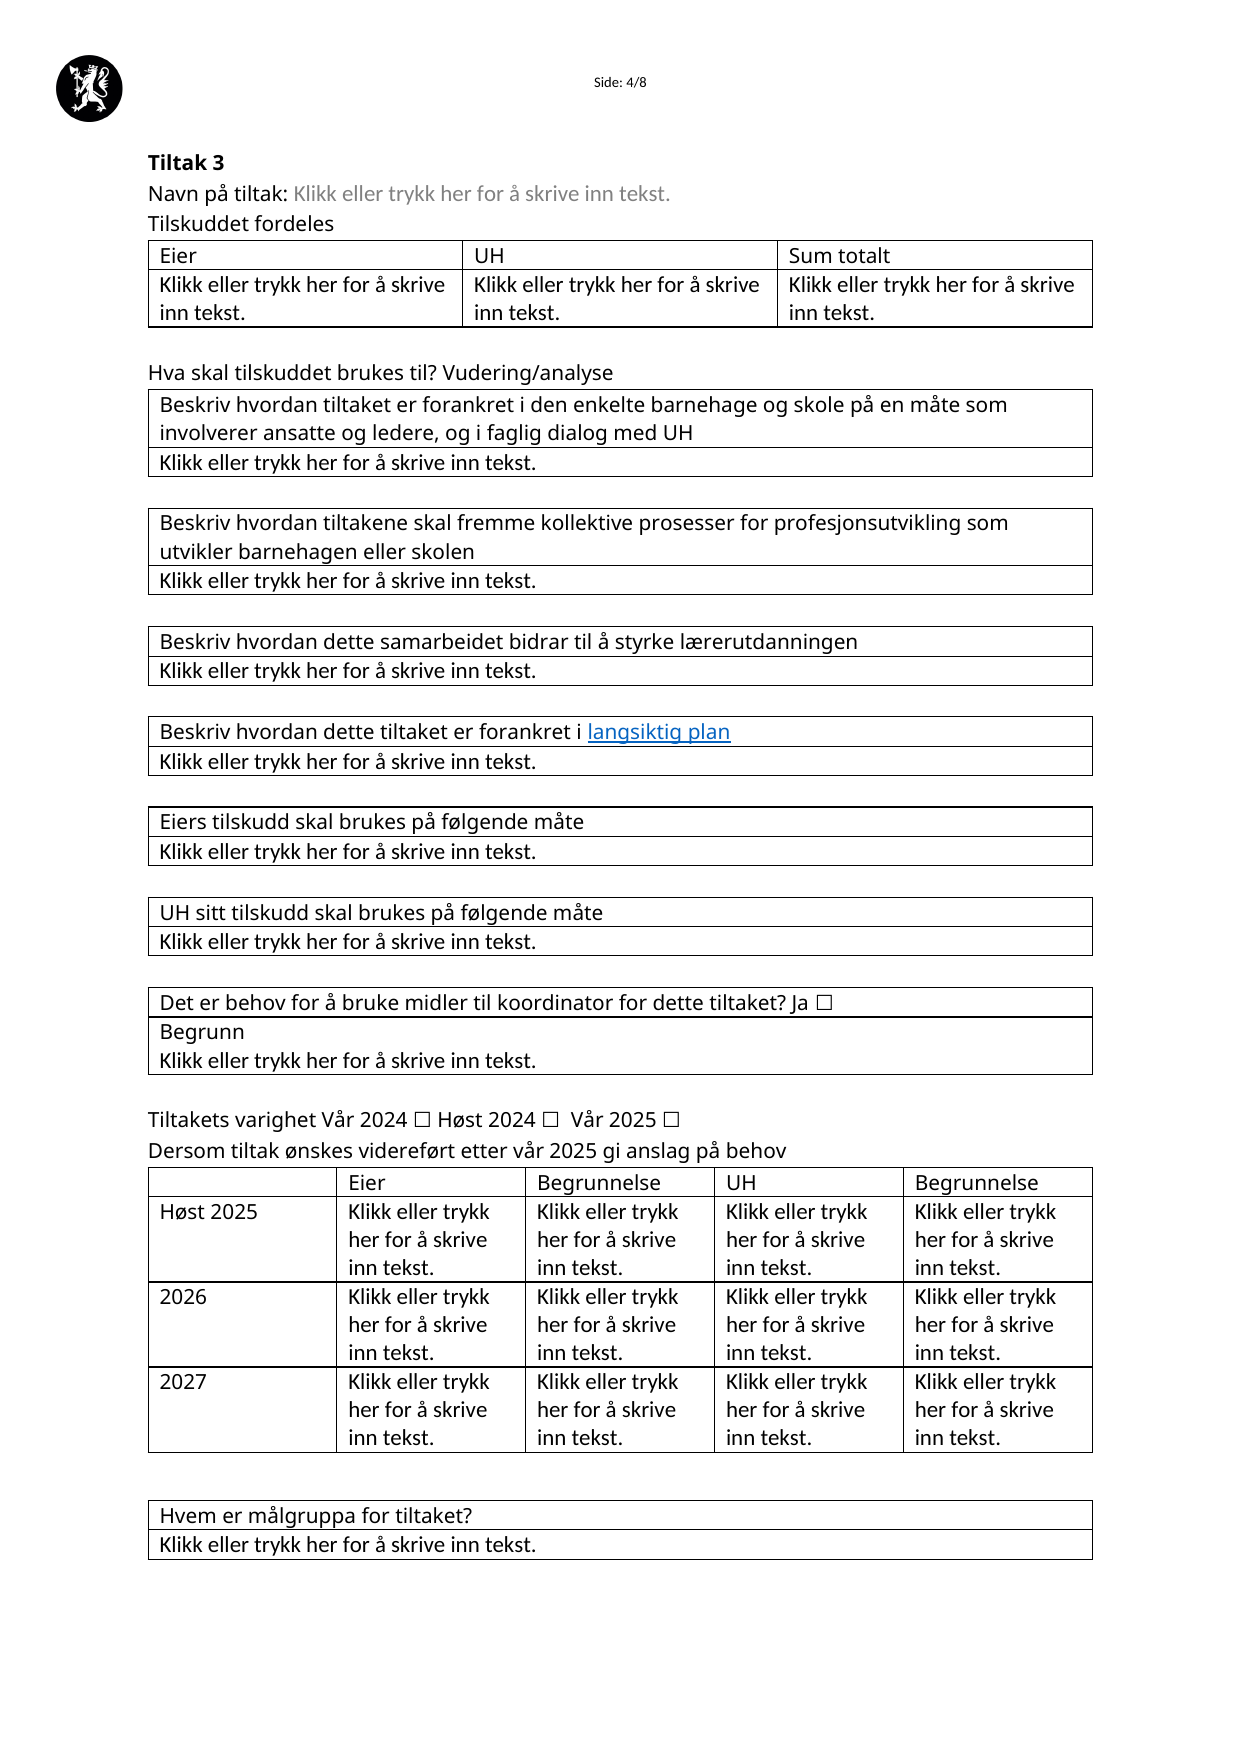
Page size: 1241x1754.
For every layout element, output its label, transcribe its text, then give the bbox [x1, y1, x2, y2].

table_header UH [463, 241, 777, 269]
text Navn på tiltak: [148, 179, 1093, 207]
table_header UH sitt tilskudd skal brukes på følgende måte [149, 898, 1092, 926]
table_header Det er behov for å bruke midler til koordinator for dette tiltaket? Ja [149, 988, 1092, 1016]
text Tiltak 3 [148, 148, 1093, 176]
table_header Sum totalt [778, 241, 1092, 269]
table_header Beskriv hvordan dette tiltaket er forankret i langsiktig plan [149, 717, 1092, 746]
text Tiltakets varighet Vår 2024 Høst 2024 Vår 2025 [148, 1106, 1093, 1134]
text Tilskuddet fordeles [148, 209, 1093, 238]
picture [1, 1, 135, 191]
text Hva skal tilskuddet brukes til? [148, 358, 1093, 387]
table_header Eiers tilskudd skal brukes på følgende måte [149, 808, 1092, 836]
text Dersom tiltak ønskes videreført etter vår 2025 gi anslag på behov [148, 1136, 1093, 1164]
table_header [149, 1168, 336, 1196]
table_cell Høst 2025 [149, 1197, 336, 1281]
table_header Eier [149, 241, 462, 269]
table_header Begrunnelse [526, 1168, 714, 1196]
table_header Beskriv hvordan dette samarbeidet bidrar til å styrke lærerutdanningen [149, 627, 1092, 656]
table_cell 2027 [149, 1368, 336, 1452]
table_cell Begrunn [149, 1018, 1092, 1074]
table_header Beskriv hvordan tiltaket er forankret i den enkelte barnehage og skole på en måte som involverer ansatte og ledere, og i faglig dialog med UH [149, 390, 1092, 447]
table_header Hvem er målgruppa for tiltaket? [149, 1501, 1092, 1529]
table_header UH [715, 1168, 903, 1196]
table_header Beskriv hvordan tiltakene skal fremme kollektive prosesser for profesjonsutvikling som utvikler barnehagen eller skolen [149, 509, 1092, 565]
table_header Eier [337, 1168, 525, 1196]
table_header Begrunnelse [904, 1168, 1092, 1196]
table_cell 2026 [149, 1283, 336, 1366]
